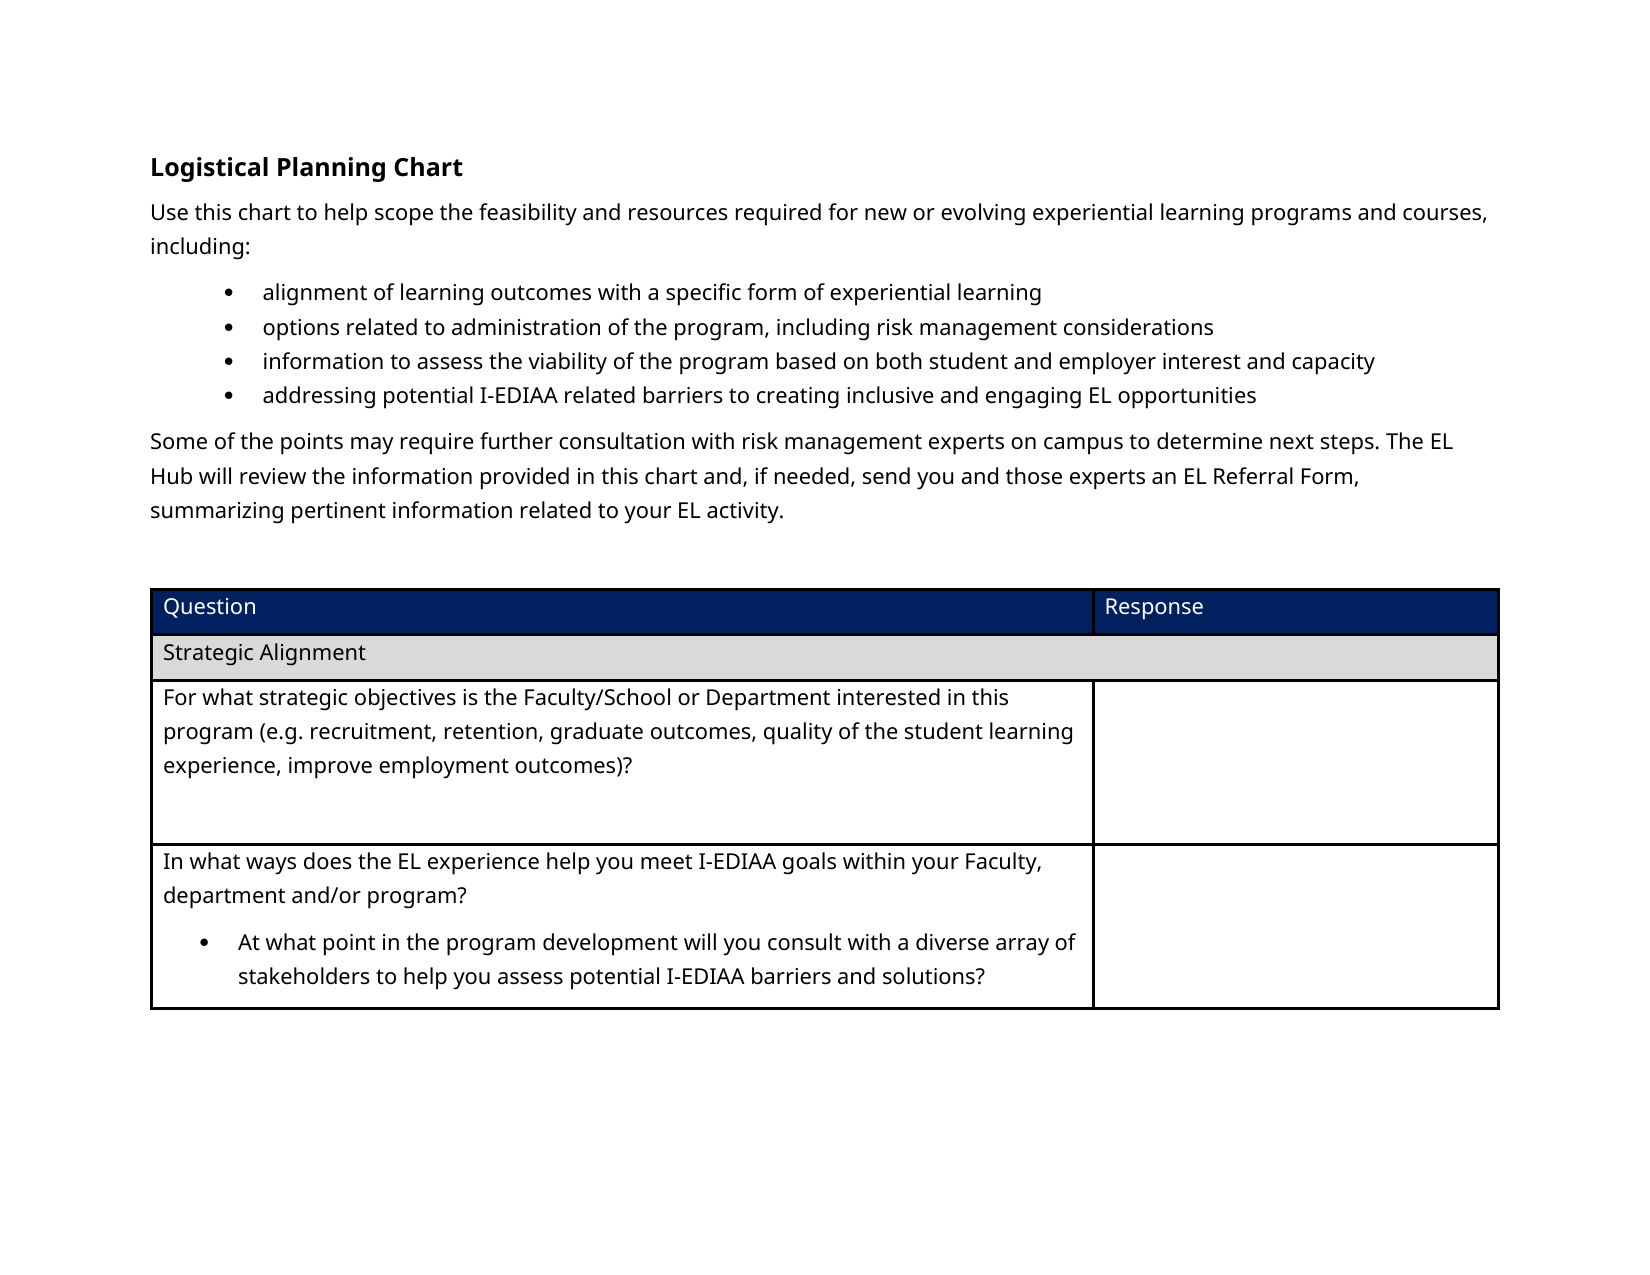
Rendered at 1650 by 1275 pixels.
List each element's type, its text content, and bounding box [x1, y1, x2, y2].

list options related to administration of the program, including risk management considerations [225, 312, 1500, 341]
table_cell Strategic Alignment [153, 636, 1497, 679]
list information to assess the viability of the program based on both student and employer interest and capacity [225, 346, 1500, 376]
table_cell For what strategic objectives is the Faculty/School or Department interested in this program (e.g. recruitment, retention, graduate outcomes, quality of the student learning experience, improve employment outcomes)? [153, 682, 1092, 843]
list alignment of learning outcomes with a specific form of experiential learning [225, 277, 1500, 307]
text Logistical Planning Chart [150, 150, 1500, 184]
list addressing potential I-EDIAA related barriers to creating inclusive and engaging EL opportunities [225, 380, 1500, 410]
table_cell In what ways does the EL experience help you meet I-EDIAA goals within your Faculty, department and/or program? At what point in the program development will you consult with a diverse array of stakeholders to help you assess potential I-EDIAA barriers and solutions? [153, 846, 1092, 1007]
table_cell [1095, 682, 1497, 843]
text Some of the points may require further consultation with risk management experts on campus to determine next steps. The EL Hub will review the information provided in this chart and, if needed, send you and those experts an EL Referral Form, summarizing pertinent information related to your EL activity. [150, 427, 1500, 525]
table_cell [1095, 846, 1497, 1007]
table_header Response [1095, 591, 1497, 633]
table_header Question [153, 591, 1092, 633]
text Use this chart to help scope the feasibility and resources required for new or evolving experiential learning programs and courses, including: [150, 197, 1500, 261]
